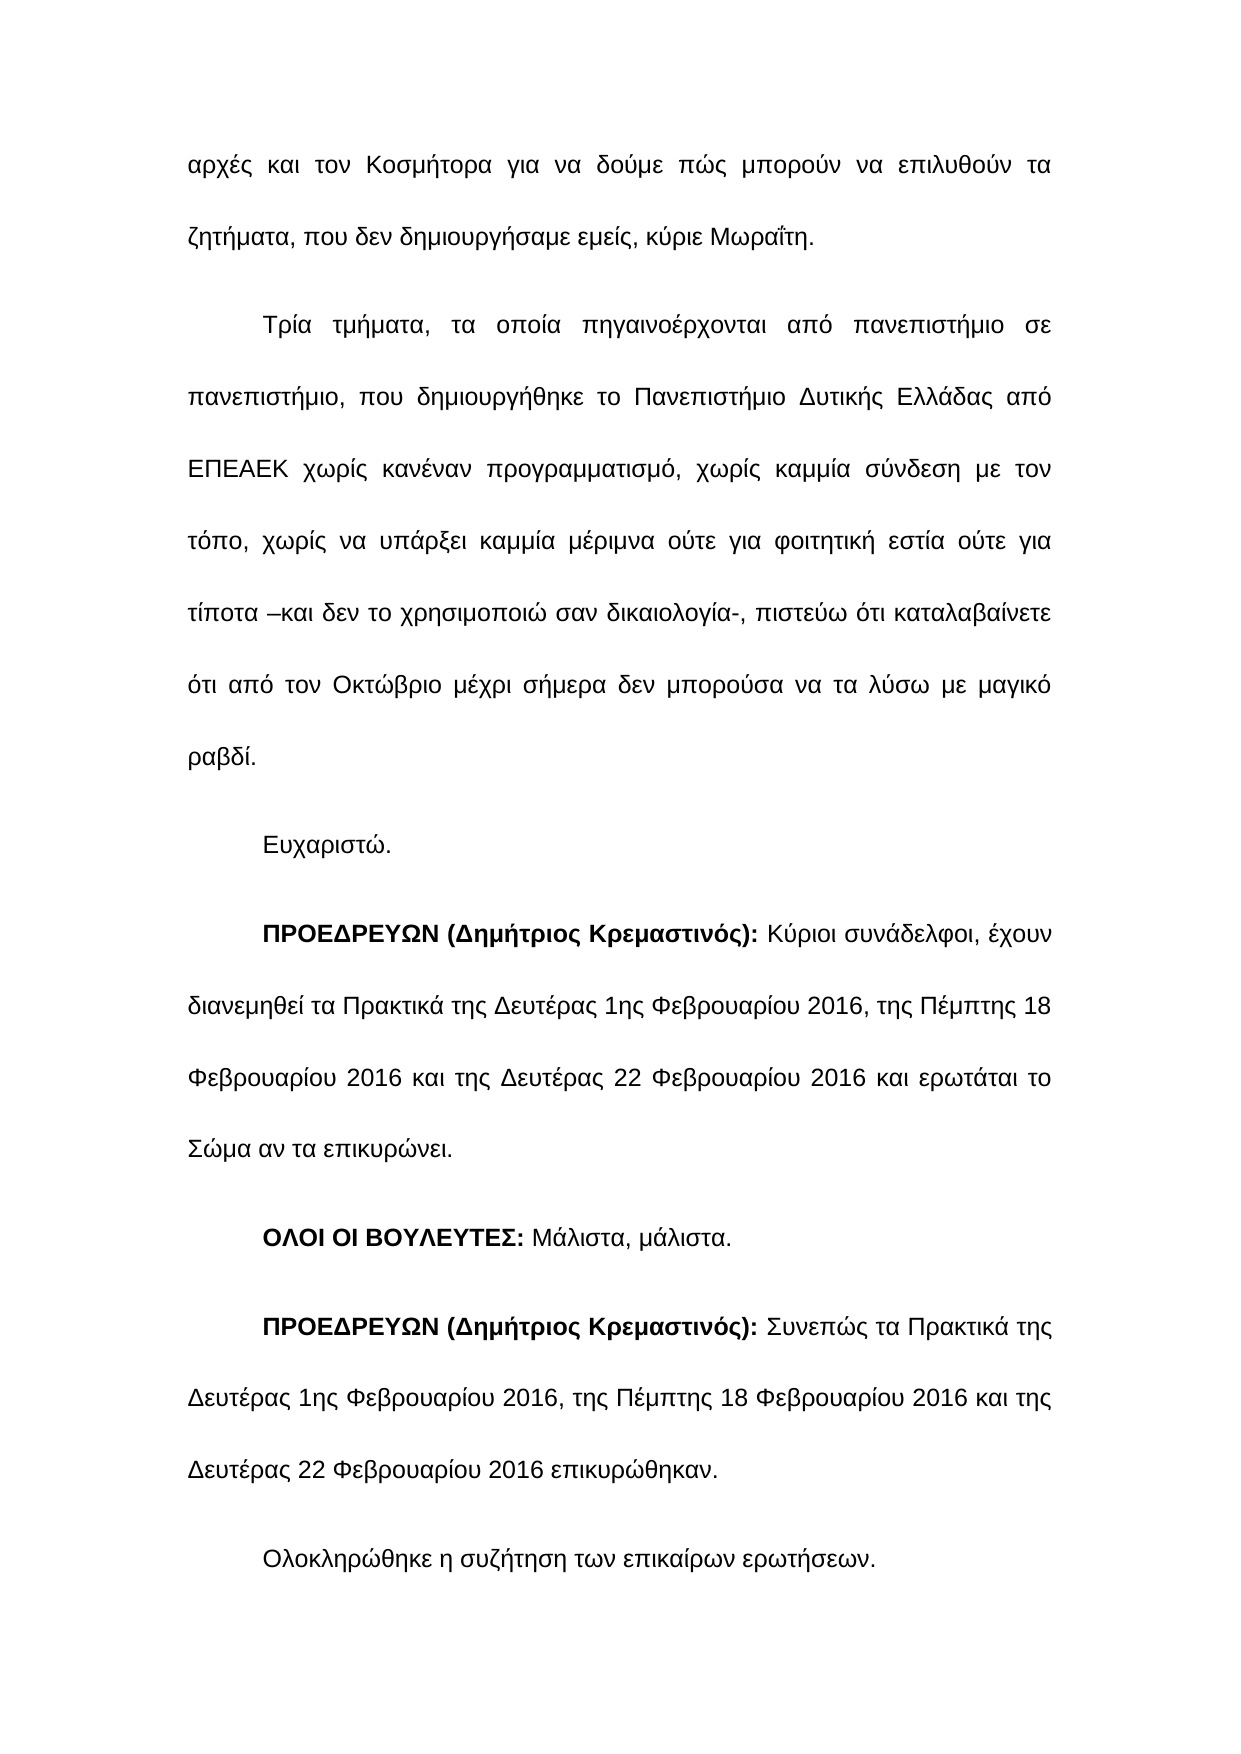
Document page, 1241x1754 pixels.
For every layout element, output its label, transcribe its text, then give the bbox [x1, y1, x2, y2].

text ΠΡΟΕΔΡΕΥΩΝ (Δημήτριος Κρεμαστινός): Συνεπώς τα Πρακτικά της Δευτέρας 1ης Φεβρουαρίου 2016, της Πέμπτης 18 Φεβρουαρίου 2016 και της Δευτέρας 22 Φεβρουαρίου 2016 επικυρώθηκαν. [187, 1311, 1053, 1484]
text Ολοκληρώθηκε η συζήτηση των επικαίρων ερωτήσεων. [187, 1544, 1053, 1572]
text Τρία τμήματα, τα οποία πηγαινοέρχονται από πανεπιστήμιο σε πανεπιστήμιο, που δημιουργήθηκε το Πανεπιστήμιο Δυτικής Ελλάδας από ΕΠΕΑΕΚ χωρίς κανέναν προγραμματισμό, χωρίς καμμία σύνδεση με τον τόπο, χωρίς να υπάρξει καμμία μέριμνα ούτε για φοιτητική εστία ούτε για τίποτα –και δεν το χρησιμοποιώ σαν δικαιολογία-, πιστεύω ότι καταλαβαίνετε ότι από τον Οκτώβριο μέχρι σήμερα δεν μπορούσα να τα λύσω με μαγικό ραβδί. [187, 310, 1053, 770]
text Ευχαριστώ. [187, 830, 1053, 859]
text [187, 150, 1053, 251]
text ΠΡΟΕΔΡΕΥΩΝ (Δημήτριος Κρεμαστινός): Κύριοι συνάδελφοι, έχουν διανεμηθεί τα Πρακτικά της Δευτέρας 1ης Φεβρουαρίου 2016, της Πέμπτης 18 Φεβρουαρίου 2016 και της Δευτέρας 22 Φεβρουαρίου 2016 και ερωτάται το Σώμα αν τα επικυρώνει. [187, 919, 1053, 1163]
text ΟΛΟΙ ΟΙ ΒΟΥΛΕΥΤΕΣ: Μάλιστα, μάλιστα. [187, 1223, 1053, 1252]
